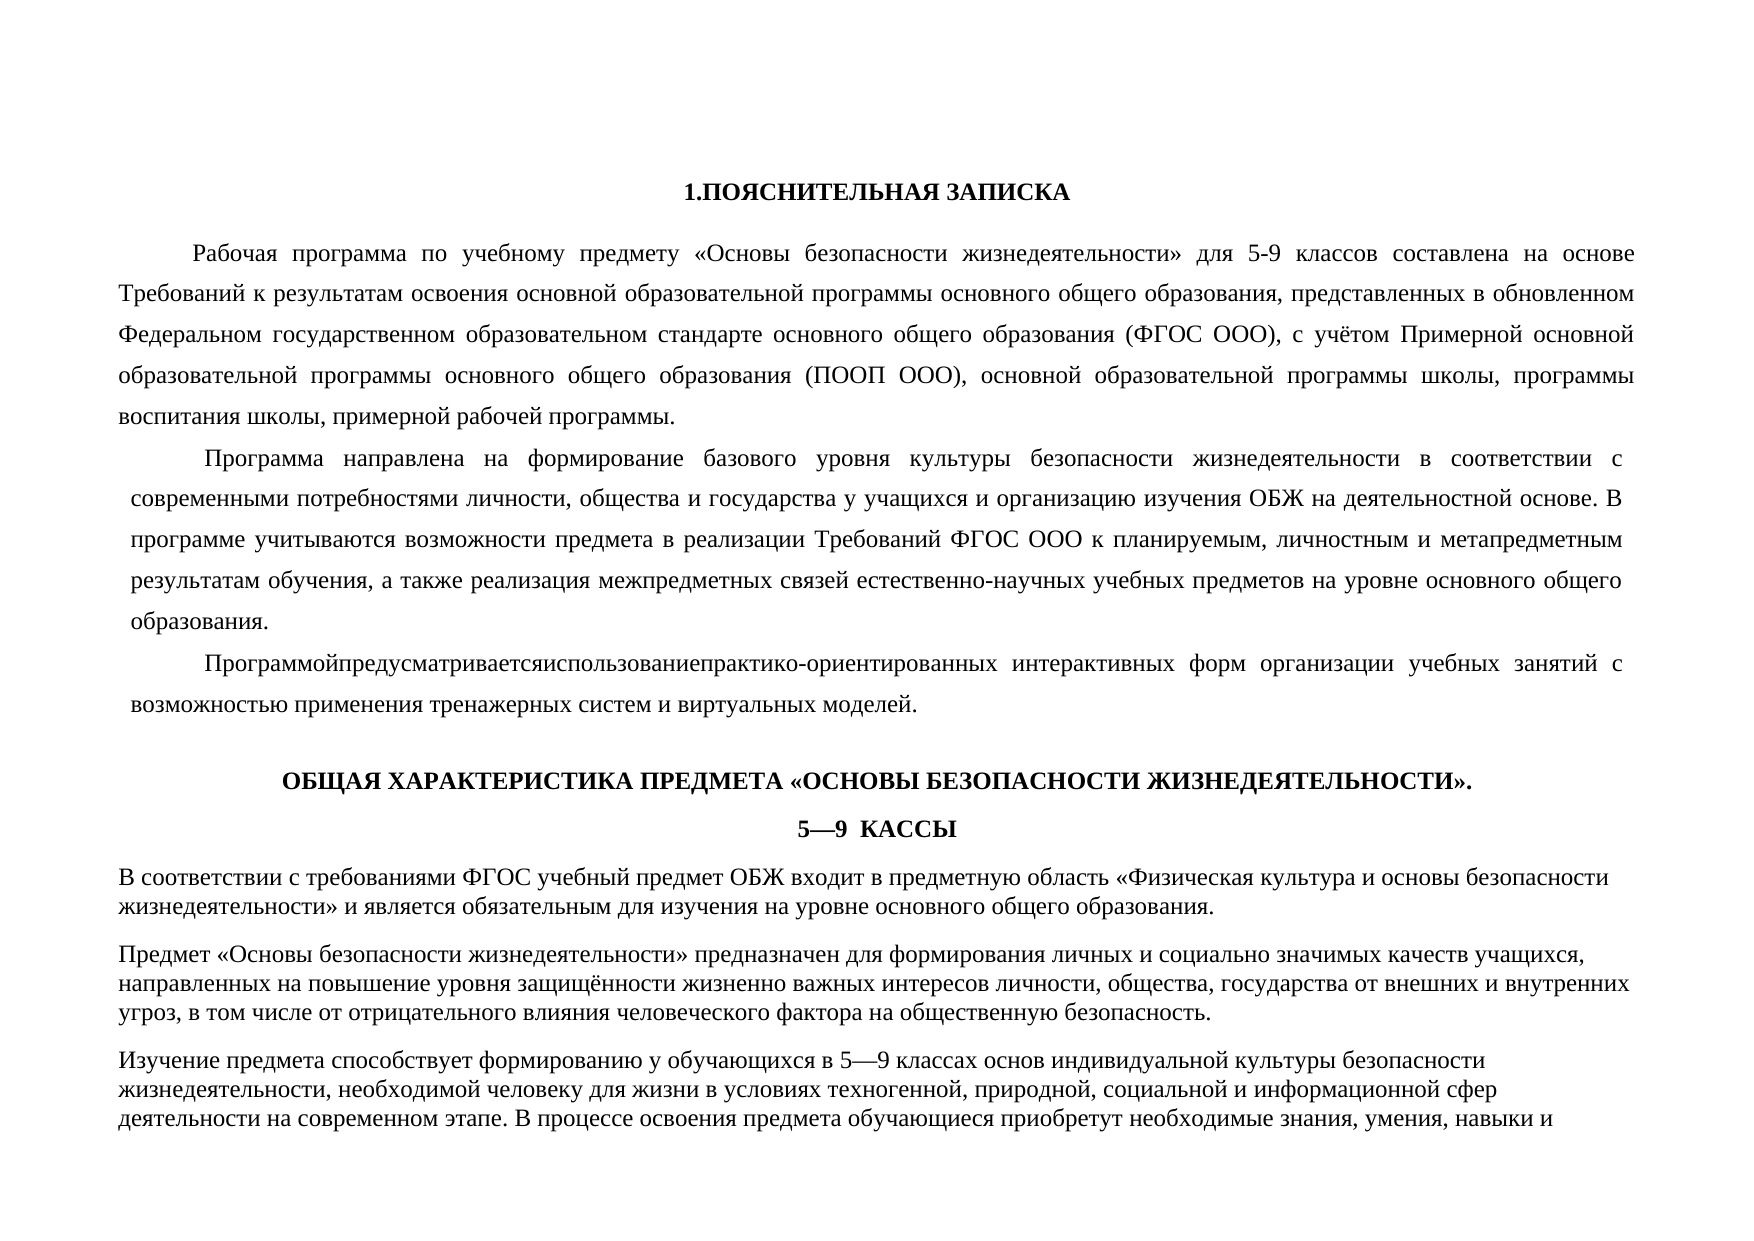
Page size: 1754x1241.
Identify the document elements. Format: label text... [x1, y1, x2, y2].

text Рабочая программа по учебному предмету «Основы безопасности жизнедеятельности» для 5-9 классов составлена на основе Требований к результатам освоения основной образовательной программы основного общего образования, представленных в обновленном Федеральном государственном образовательном стандарте основного общего образования (ФГОС ООО), с учётом Примерной основной образовательной программы основного общего образования (ПООП ООО), основной образовательной программы школы, программы воспитания школы, примерной рабочей программы. [118, 225, 1636, 430]
text В соответствии с требованиями ФГОС учебный предмет ОБЖ входит в предметную область «Физическая культура и основы безопасности жизнедеятельности» и является обязательным для изучения на уровне основного общего образования. [118, 862, 1636, 920]
text Предмет «Основы безопасности жизнедеятельности» предназначен для формирования личных и социально значимых качеств учащихся, направленных на повышение уровня защищённости жизненно важных интересов личности, общества, государства от внешних и внутренних угроз, в том числе от отрицательного влияния человеческого фактора на общественную безопасность. [118, 939, 1636, 1026]
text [118, 1045, 1636, 1131]
text 5—9 КАССЫ [118, 814, 1636, 843]
text ОБЩАЯ ХАРАКТЕРИСТИКА ПРЕДМЕТА «ОСНОВЫ БЕЗОПАСНОСТИ ЖИЗНЕДЕЯТЕЛЬНОСТИ». [118, 766, 1636, 795]
text Программойпредусматриваетсяиспользованиепрактико-ориентированных интерактивных форм организации учебных занятий с возможностью применения тренажерных систем и виртуальных моделей. [130, 636, 1624, 718]
text 1.ПОЯСНИТЕЛЬНАЯ ЗАПИСКА [118, 177, 1636, 206]
text Программа направлена на формирование базового уровня культуры безопасности жизнедеятельности в соответствии с современными потребностями личности, общества и государства у учащихся и организацию изучения ОБЖ на деятельностной основе. В программе учитываются возможности предмета в реализации Требований ФГОС ООО к планируемым, личностным и метапредметным результатам обучения, а также реализация межпредметных связей естественно-научных учебных предметов на уровне основного общего образования. [130, 430, 1624, 635]
